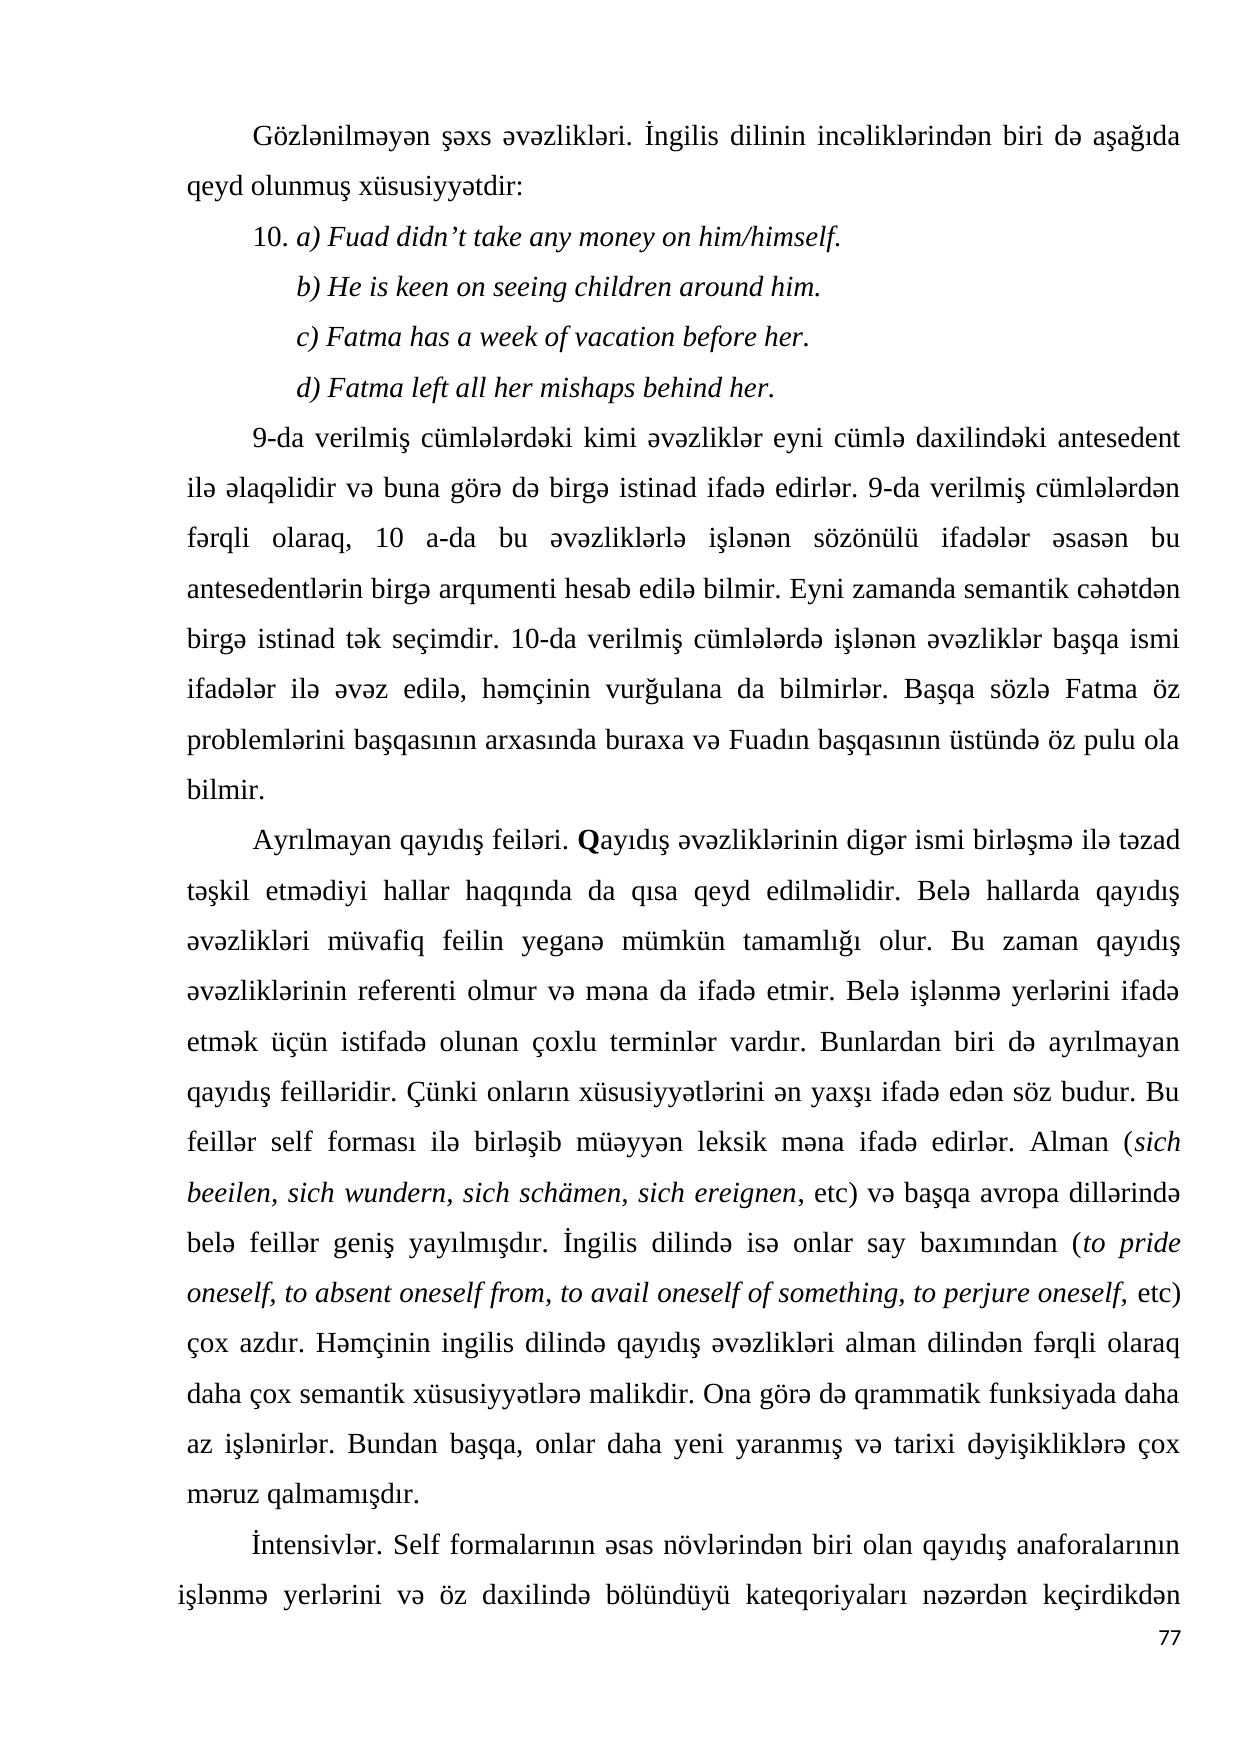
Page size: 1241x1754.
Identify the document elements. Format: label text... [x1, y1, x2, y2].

text c) Fatma has a week of vacation before her. [252, 319, 1181, 353]
text b) He is keen on seeing children around him. [252, 269, 1181, 303]
text Ayrılmayan qayıdış feiləri. Qayıdış əvəzliklərinin digər ismi birləşmə ilə təzad təşkil etmədiyi hallar haqqında da qısa qeyd edilməlidir. Belə hallarda qayıdış əvəzlikləri müvafiq feilin yeganə mümkün tamamlığı olur. Bu zaman qayıdış əvəzliklərinin referenti olmur və məna da ifadə etmir. Belə işlənmə yerlərini ifadə etmək üçün istifadə olunan çoxlu terminlər vardır. Bunlardan biri də ayrılmayan qayıdış feilləridir. Çünki onların xüsusiyyətlərini ən yaxşı ifadə edən söz budur. Bu feillər self forması ilə birləşib müəyyən leksik məna ifadə edirlər. Alman (sich beeilen, sich wundern, sich schämen, sich ereignen, etc) və başqa avropa dillərində belə feillər geniş yayılmışdır. İngilis dilində isə onlar say baxımından (to pride oneself, to absent oneself from, to avail oneself of something, to perjure oneself, etc) çox azdır. Həmçinin ingilis dilində qayıdış əvəzlikləri alman dilindən fərqli olaraq daha çox semantik xüsusiyyətlərə malikdir. Ona görə də qrammatik funksiyada daha az işlənirlər. Bundan başqa, onlar daha yeni yaranmış və tarixi dəyişikliklərə çox məruz qalmamışdır. [187, 822, 1181, 1510]
text 10. a) Fuad didn’t take any money on him/himself. [252, 219, 1181, 252]
text Gözlənilməyən şəxs əvəzlikləri. İngilis dilinin incəliklərindən biri də aşağıda qeyd olunmuş xüsusiyyətdir: [187, 118, 1181, 202]
text 9-da verilmiş cümlələrdəki kimi əvəzliklər eyni cümlə daxilindəki antesedent ilə əlaqəlidir və buna görə də birgə istinad ifadə edirlər. 9-da verilmiş cümlələrdən fərqli olaraq, 10 a-da bu əvəzliklərlə işlənən sözönülü ifadələr əsasən bu antesedentlərin birgə arqumenti hesab edilə bilmir. Eyni zamanda semantik cəhətdən birgə istinad tək seçimdir. 10-da verilmiş cümlələrdə işlənən əvəzliklər başqa ismi ifadələr ilə əvəz edilə, həmçinin vurğulana da bilmirlər. Başqa sözlə Fatma öz problemlərini başqasının arxasında buraxa və Fuadın başqasının üstündə öz pulu ola bilmir. [187, 420, 1181, 806]
text d) Fatma left all her mishaps behind her. [252, 370, 1181, 403]
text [177, 1527, 1181, 1611]
